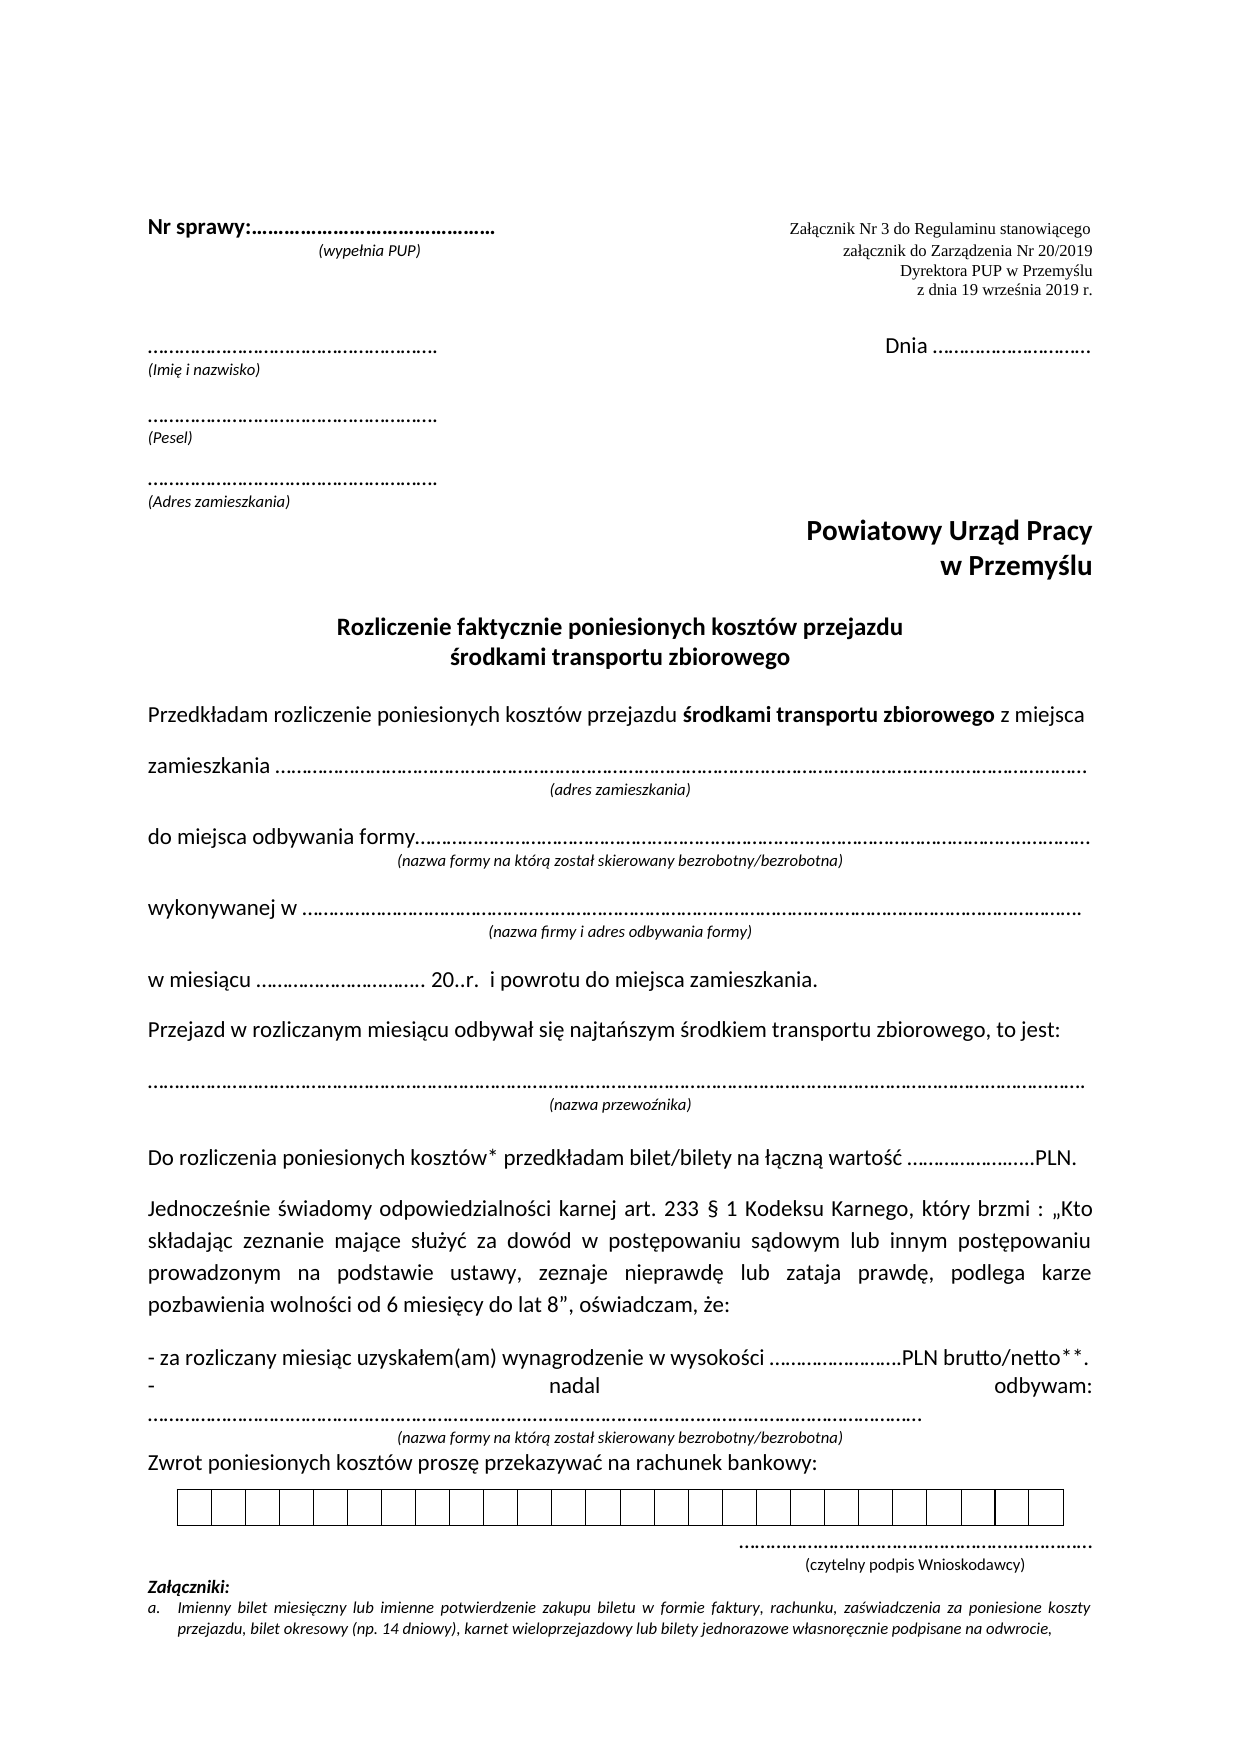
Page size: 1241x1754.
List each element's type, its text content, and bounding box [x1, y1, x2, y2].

text ………………………………………………. [148, 463, 1093, 491]
text (Pesel) [148, 428, 1093, 448]
text w miesiącu ………………………….. 20..r. i powrotu do miejsca zamieszkania. [148, 965, 1093, 993]
table_header [212, 1490, 245, 1525]
table_header [416, 1490, 449, 1525]
text Dyrektora PUP w Przemyślu [148, 261, 1093, 280]
text a. Imienny bilet miesięczny lub imienne potwierdzenie zakupu biletu w formie faktury, rachunku, zaświadczenia za poniesione koszty przejazdu, bilet okresowy (np. 14 dniowy), karnet wieloprzejazdowy lub bilety jednorazowe własnoręcznie podpisane na odwrocie, [148, 1598, 1093, 1638]
table_header [246, 1490, 279, 1525]
text Rozliczenie faktycznie poniesionych kosztów przejazdu środkami transportu zbiorowego [148, 611, 1093, 672]
text - nadal odbywam: ………………………………………………………………………………………………………………………………… [148, 1371, 1093, 1427]
text ………………………………………………. [148, 400, 1093, 428]
table_header [962, 1490, 994, 1525]
table_header [893, 1490, 926, 1525]
table_header [348, 1490, 381, 1525]
text …………………………………………….…………… [148, 1522, 1093, 1554]
text - za rozliczany miesiąc uzyskałem(am) wynagrodzenie w wysokości …………………….PLN brutto/netto**. [148, 1343, 1093, 1371]
table_header [927, 1490, 961, 1525]
text (wypełnia PUP) załącznik do Zarządzenia Nr 20/2019 [148, 241, 1093, 261]
text Jednocześnie świadomy odpowiedzialności karnej art. 233 § 1 Kodeksu Karnego, który brzmi : „Kto składając zeznanie mające służyć za dowód w postępowaniu sądowym lub innym postępowaniu prowadzonym na podstawie ustawy, zeznaje nieprawdę lub zataja prawdę, podlega karze pozbawienia wolności od 6 miesięcy do lat 8”, oświadczam, że: [148, 1194, 1093, 1318]
table_header [859, 1490, 892, 1525]
table_header [689, 1490, 722, 1525]
table_header [450, 1490, 483, 1525]
text w Przemyślu [148, 547, 1093, 583]
text Powiatowy Urząd Pracy [148, 512, 1093, 547]
text zamieszkania ………………………………………………………………………………………………………………….…………………… [148, 751, 1093, 779]
text ……………………………………………………………………………………………………………………………………………………………. [148, 1067, 1093, 1094]
table_header [382, 1490, 415, 1525]
table_header [825, 1490, 858, 1525]
text (nazwa przewoźnika) [148, 1094, 1093, 1115]
text Zwrot poniesionych kosztów proszę przekazywać na rachunek bankowy: [148, 1448, 1093, 1476]
text wykonywanej w …………………………………………………………………………………………………………………………………. [148, 893, 1093, 921]
table_header [1029, 1490, 1063, 1525]
table_header [484, 1490, 517, 1525]
text (adres zamieszkania) [148, 779, 1093, 799]
table_header [757, 1490, 790, 1525]
table_header [314, 1490, 347, 1525]
text (czytelny podpis Wnioskodawcy) [664, 1554, 1093, 1575]
text Załączniki: [148, 1575, 1093, 1598]
text (nazwa formy na którą został skierowany bezrobotny/bezrobotna) [148, 850, 1093, 871]
table_header [621, 1490, 654, 1525]
table_header [552, 1490, 585, 1525]
text do miejsca odbywania formy……………………………………………………………………………………………………..………… [148, 822, 1093, 850]
text (Imię i nazwisko) [148, 359, 1093, 379]
table_header [280, 1490, 313, 1525]
text Przedkładam rozliczenie poniesionych kosztów przejazdu środkami transportu zbiorowego z miejsca [148, 700, 1093, 728]
table_header [996, 1490, 1028, 1525]
table_header [791, 1490, 824, 1525]
text (nazwa formy na którą został skierowany bezrobotny/bezrobotna) [148, 1427, 1093, 1448]
text Przejazd w rozliczanym miesiącu odbywał się najtańszym środkiem transportu zbiorowego, to jest: [148, 1016, 1093, 1044]
text Nr sprawy:……………………………………… Załącznik Nr 3 do Regulaminu stanowiącego [148, 212, 1093, 241]
text Do rozliczenia poniesionych kosztów* przedkładam bilet/bilety na łączną wartość ……………….…..PLN. [148, 1143, 1093, 1171]
table_header [723, 1490, 756, 1525]
text (nazwa firmy i adres odbywania formy) [148, 921, 1093, 942]
table_header [518, 1490, 551, 1525]
text (Adres zamieszkania) [148, 491, 1093, 512]
text z dnia 19 września 2019 r. [148, 280, 1093, 299]
table_header [655, 1490, 688, 1525]
table_header [178, 1490, 211, 1525]
text ………………………………………………. Dnia ………………………… [148, 331, 1093, 359]
table_header [586, 1490, 620, 1525]
